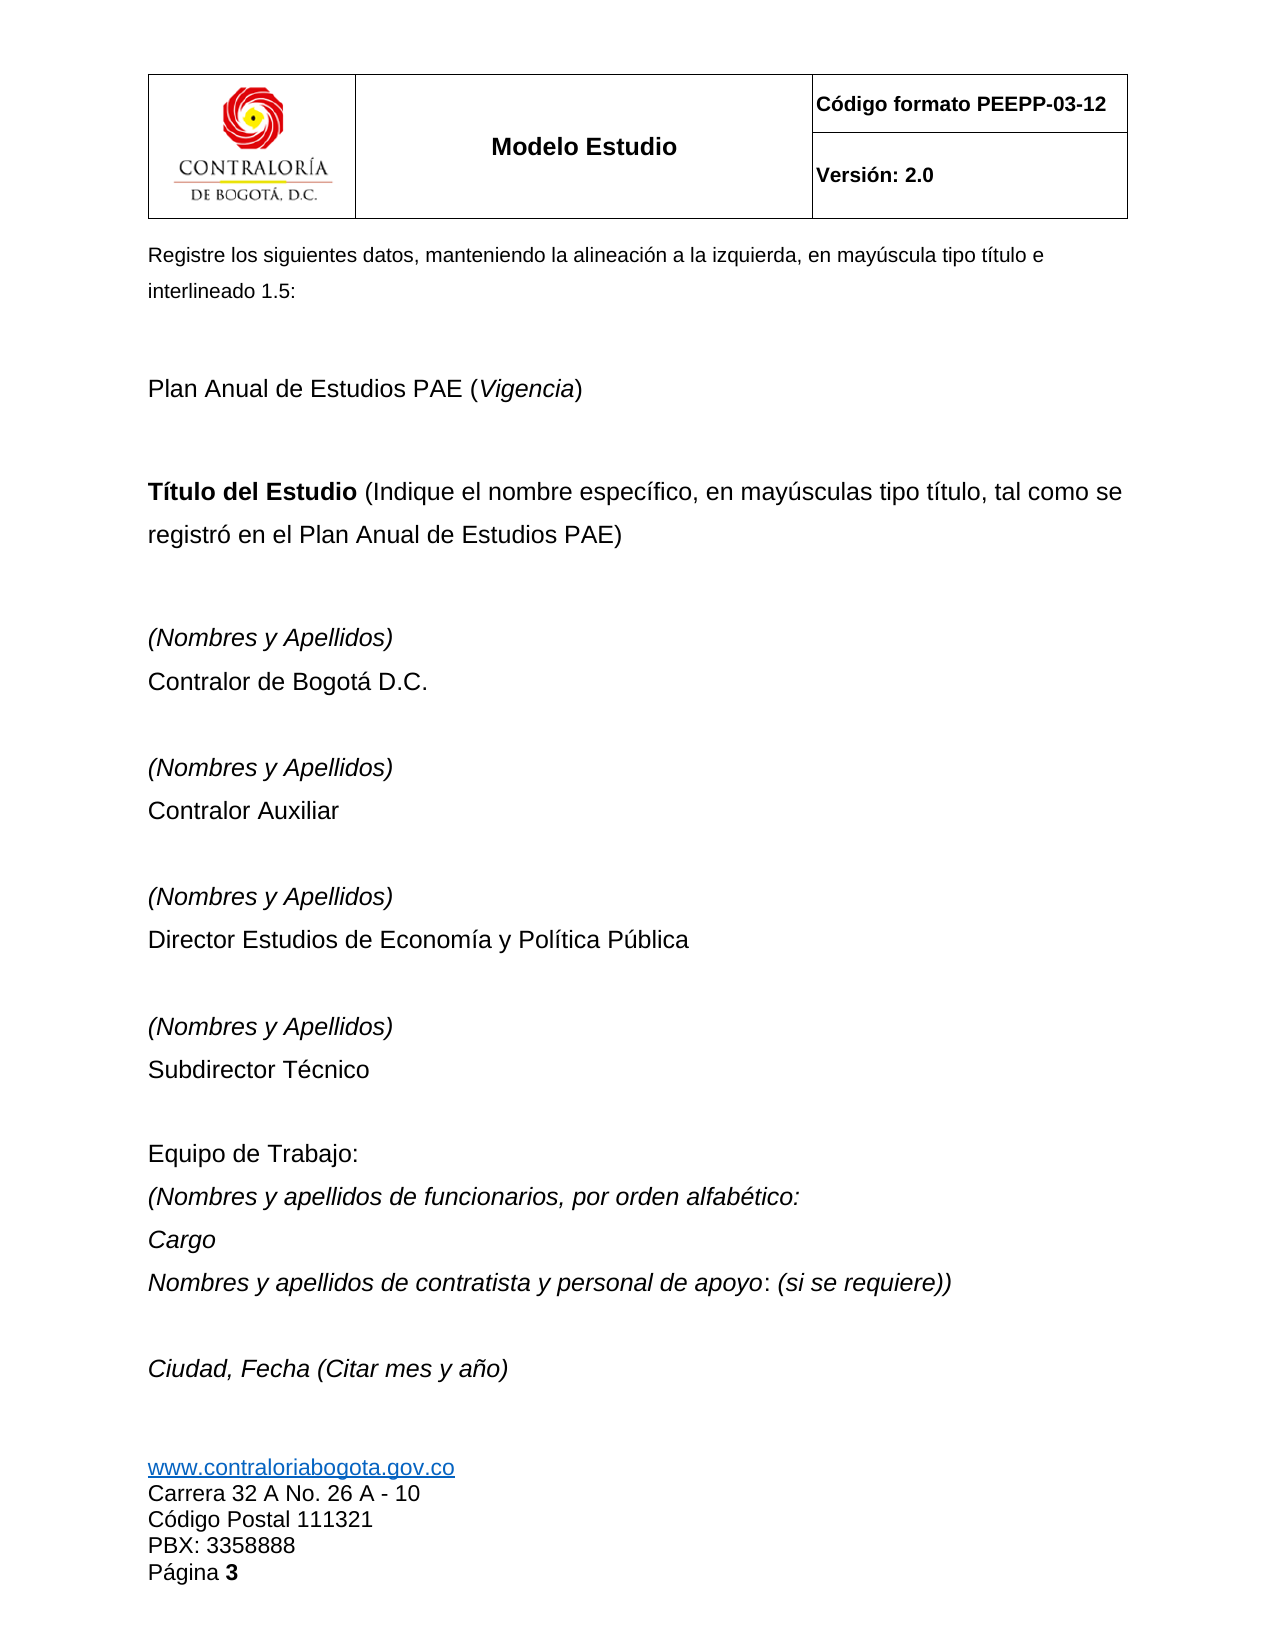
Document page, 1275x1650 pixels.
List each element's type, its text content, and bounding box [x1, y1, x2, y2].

text Subdirector Técnico [148, 1055, 1127, 1083]
text Título del Estudio (Indique el nombre específico, en mayúsculas tipo título, tal como se registró en el Plan Anual de Estudios PAE) [148, 477, 1127, 549]
text (Nombres y apellidos de funcionarios, por orden alfabético: [148, 1182, 1127, 1210]
text Registre los siguientes datos, manteniendo la alineación a la izquierda, en mayúscula tipo título e interlineado 1.5: [148, 243, 1127, 303]
text Equipo de Trabajo: [148, 1138, 1127, 1167]
text Cargo [148, 1225, 1127, 1253]
text Contralor Auxiliar [148, 796, 1127, 825]
text Nombres y apellidos de contratista y personal de apoyo: (si se requiere)) [148, 1268, 1127, 1297]
text (Nombres y Apellidos) [148, 753, 1127, 782]
picture [151, 75, 348, 218]
text Ciudad, Fecha (Citar mes y año) [148, 1354, 1127, 1383]
text (Nombres y Apellidos) [148, 623, 1127, 652]
text Contralor de Bogotá D.C. [148, 667, 1127, 695]
text (Nombres y Apellidos) [148, 882, 1127, 911]
text Plan Anual de Estudios PAE (Vigencia) [148, 374, 1127, 403]
text Director Estudios de Economía y Política Pública [148, 925, 1127, 954]
text (Nombres y Apellidos) [148, 1012, 1127, 1040]
